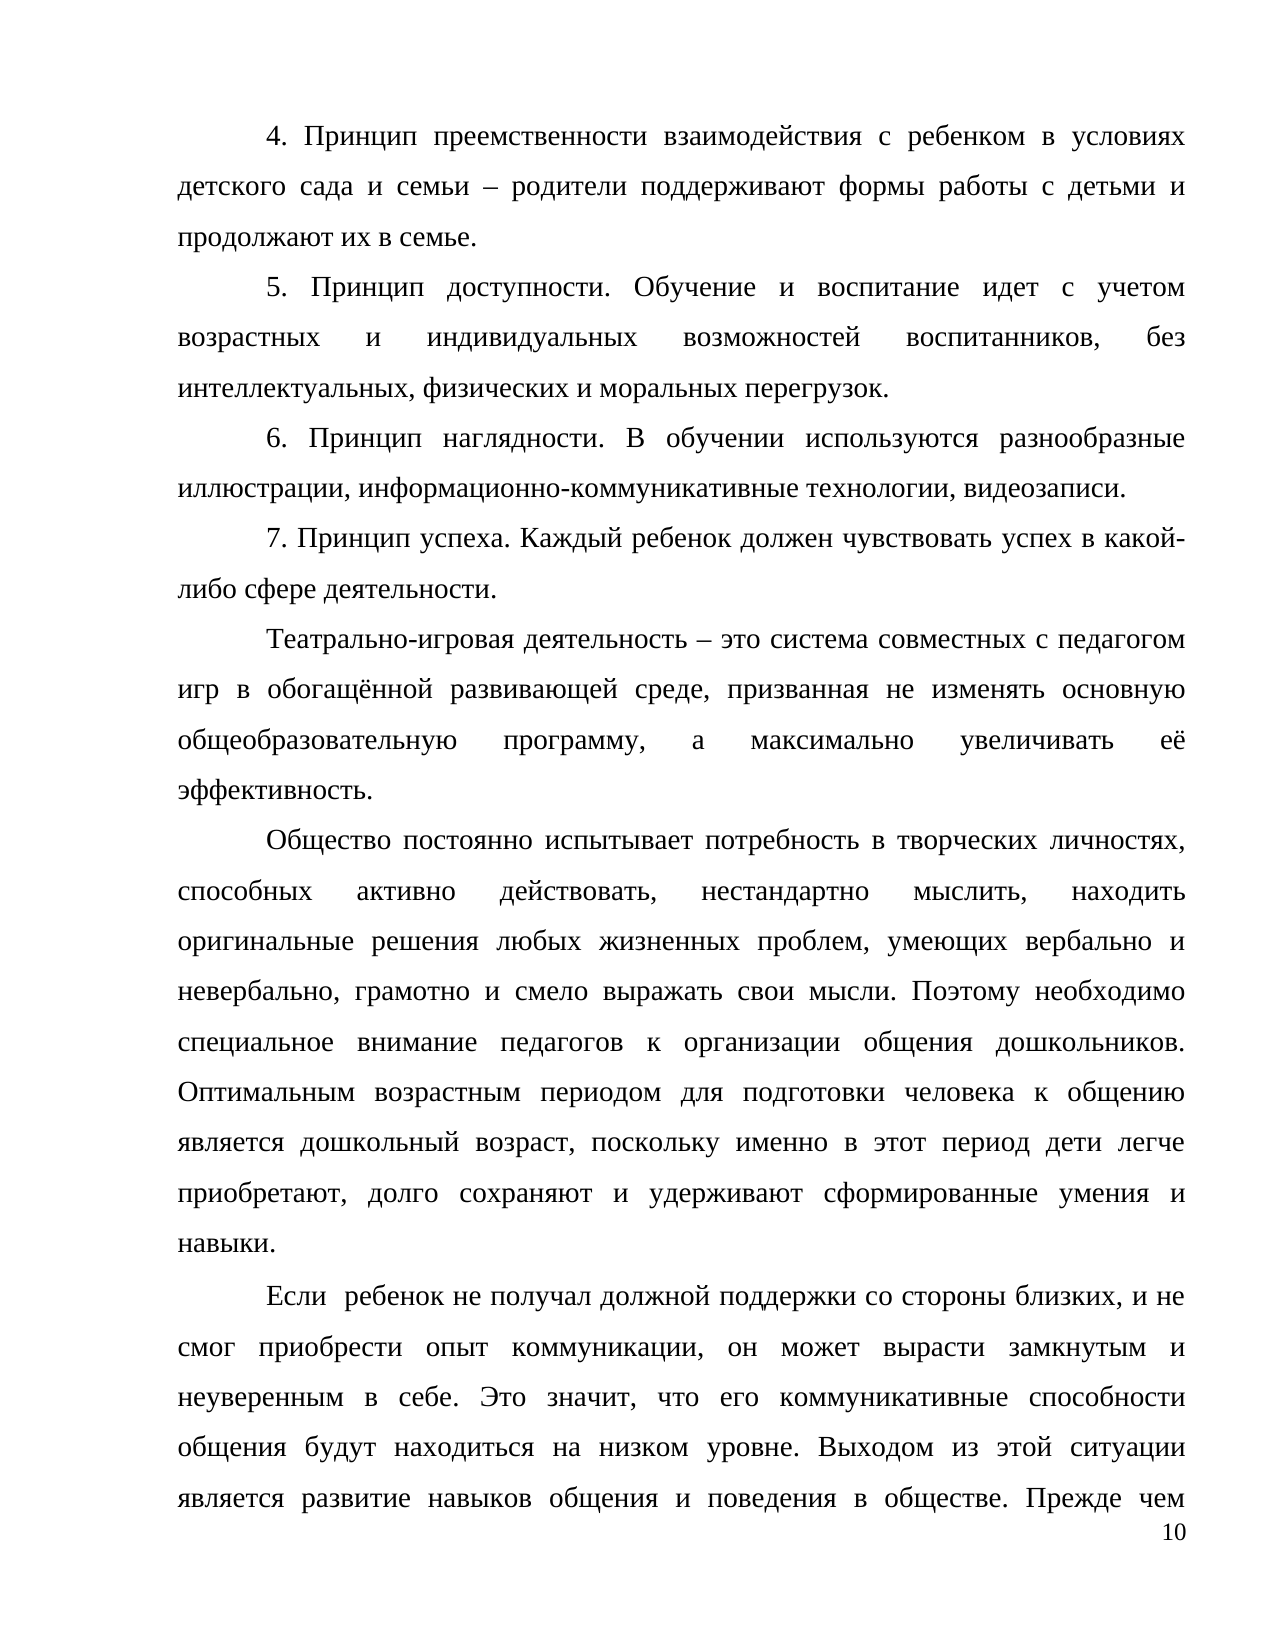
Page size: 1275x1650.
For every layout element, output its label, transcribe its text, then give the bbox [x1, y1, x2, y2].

text Театрально-игровая деятельность – это система совместных с педагогом игр в обогащённой развивающей среде, призванная не изменять основную общеобразовательную программу, а максимально увеличивать её эффективность. [177, 621, 1186, 806]
text Общество постоянно испытывает потребность в творческих личностях, способных активно действовать, нестандартно мыслить, находить оригинальные решения любых жизненных проблем, умеющих вербально и невербально, грамотно и смело выражать свои мысли. Поэтому необходимо специальное внимание педагогов к организации общения дошкольников. Оптимальным возрастным периодом для подготовки человека к общению является дошкольный возраст, поскольку именно в этот период дети легче приобретают, долго сохраняют и удерживают сформированные умения и навыки. [177, 822, 1186, 1258]
text 7. Принцип успеха. Каждый ребенок должен чувствовать успех в какой-либо сфере деятельности. [177, 521, 1186, 604]
text 6. Принцип наглядности. В обучении используются разнообразные иллюстрации, информационно-коммуникативные технологии, видеозаписи. [177, 420, 1186, 504]
text 4. Принцип преемственности взаимодействия с ребенком в условиях детского сада и семьи – родители поддерживают формы работы с детьми и продолжают их в семье. [177, 118, 1186, 252]
text 5. Принцип доступности. Обучение и воспитание идет с учетом возрастных и индивидуальных возможностей воспитанников, без интеллектуальных, физических и моральных перегрузок. [177, 269, 1186, 403]
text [177, 1278, 1186, 1513]
